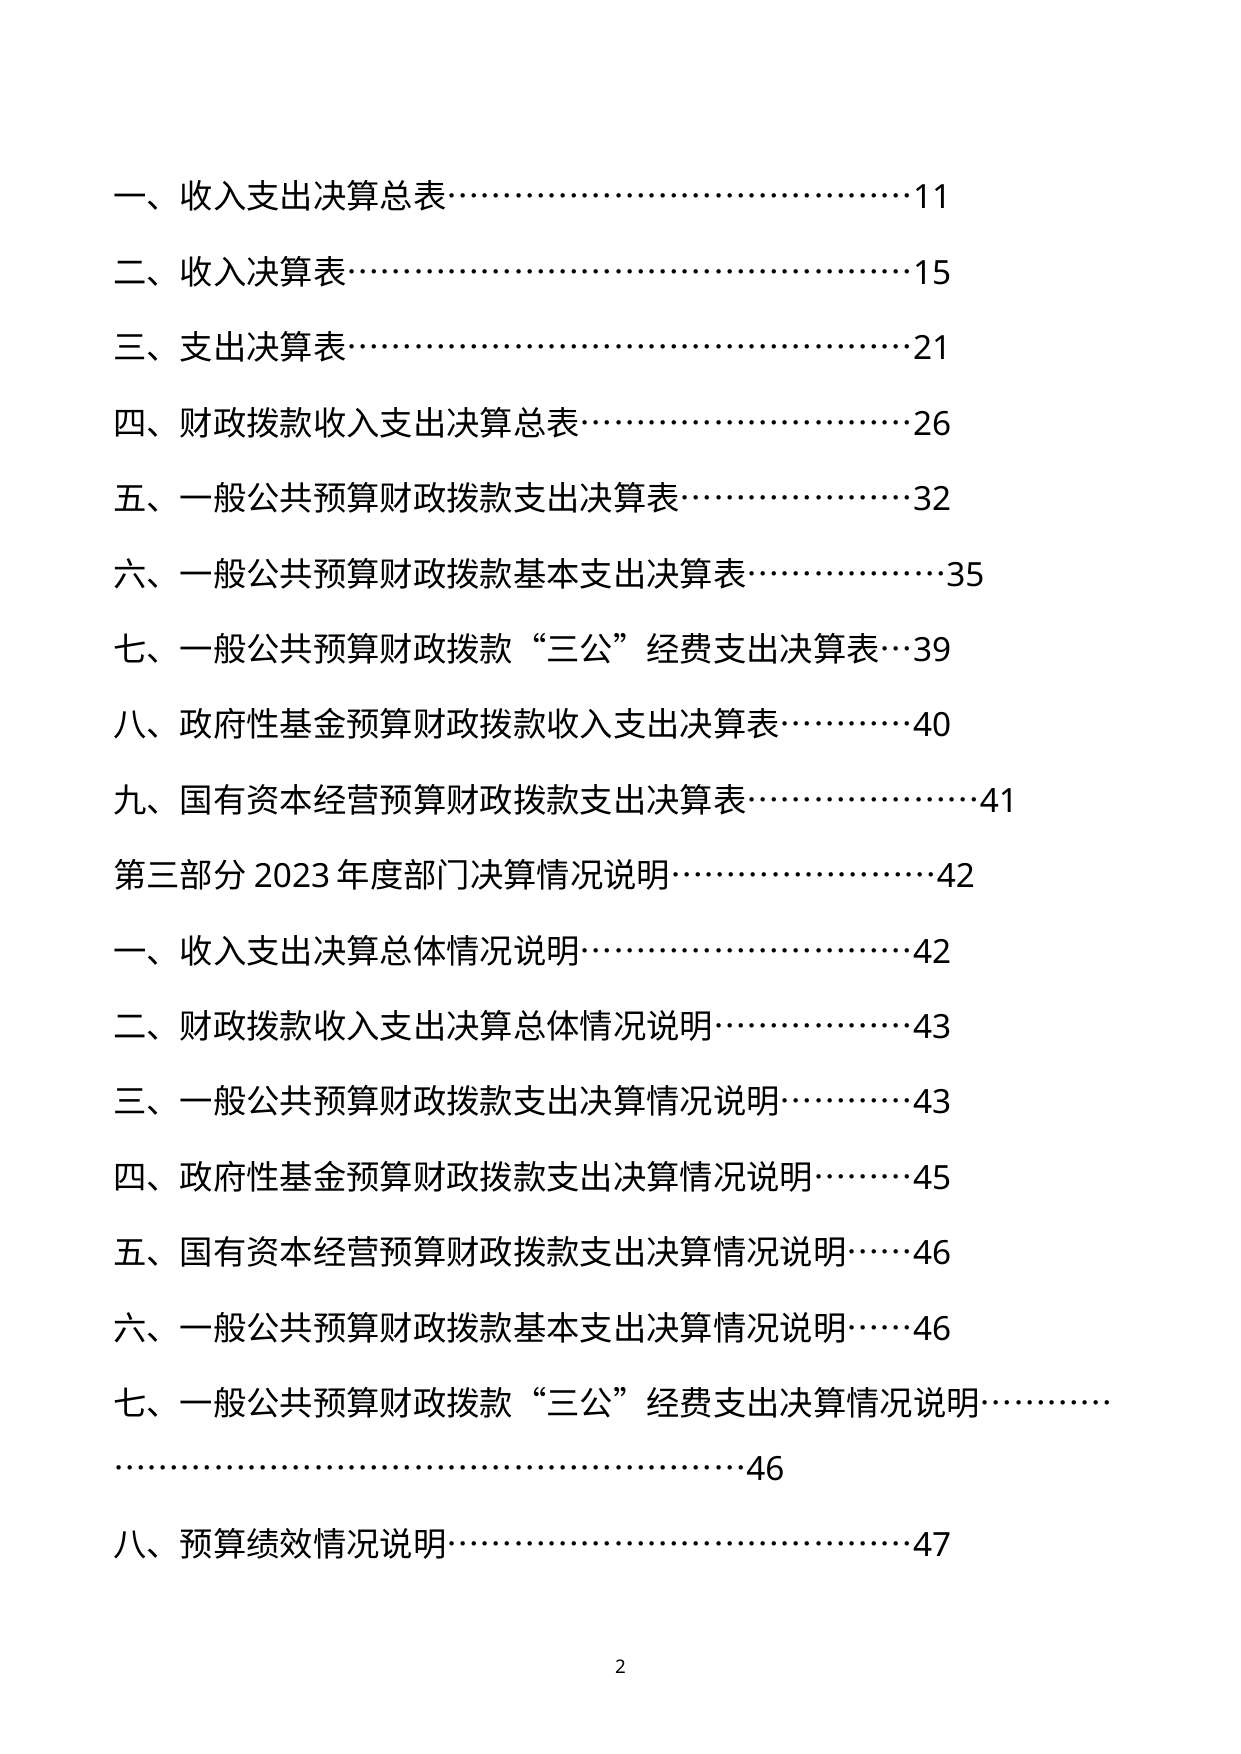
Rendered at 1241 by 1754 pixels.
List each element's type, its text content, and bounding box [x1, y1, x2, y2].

text 六、一般公共预算财政拨款基本支出决算情况说明……46 [113, 1293, 1127, 1358]
text 九、国有资本经营预算财政拨款支出决算表…………………41 [113, 765, 1127, 830]
text 一、收入支出决算总表……………………………………11 [113, 162, 1127, 227]
text 八、政府性基金预算财政拨款收入支出决算表…………40 [113, 690, 1127, 755]
text 二、财政拨款收入支出决算总体情况说明………………43 [113, 992, 1127, 1057]
text 二、收入决算表……………………………………………15 [113, 237, 1127, 302]
text 七、一般公共预算财政拨款“三公”经费支出决算情况说明……………………………………………………………46 [113, 1369, 1127, 1499]
text 三、支出决算表……………………………………………21 [113, 313, 1127, 378]
text 三、一般公共预算财政拨款支出决算情况说明…………43 [113, 1067, 1127, 1132]
text 四、政府性基金预算财政拨款支出决算情况说明………45 [113, 1142, 1127, 1207]
text 七、一般公共预算财政拨款“三公”经费支出决算表…39 [113, 614, 1127, 679]
text 五、国有资本经营预算财政拨款支出决算情况说明……46 [113, 1218, 1127, 1283]
text 一、收入支出决算总体情况说明…………………………42 [113, 916, 1127, 981]
text 四、财政拨款收入支出决算总表…………………………26 [113, 388, 1127, 453]
text 第三部分 2023年度部门决算情况说明……………………42 [113, 841, 1127, 906]
text 六、一般公共预算财政拨款基本支出决算表………………35 [113, 539, 1127, 604]
text 八、预算绩效情况说明……………………………………47 [113, 1509, 1127, 1574]
text 五、一般公共预算财政拨款支出决算表…………………32 [113, 464, 1127, 529]
